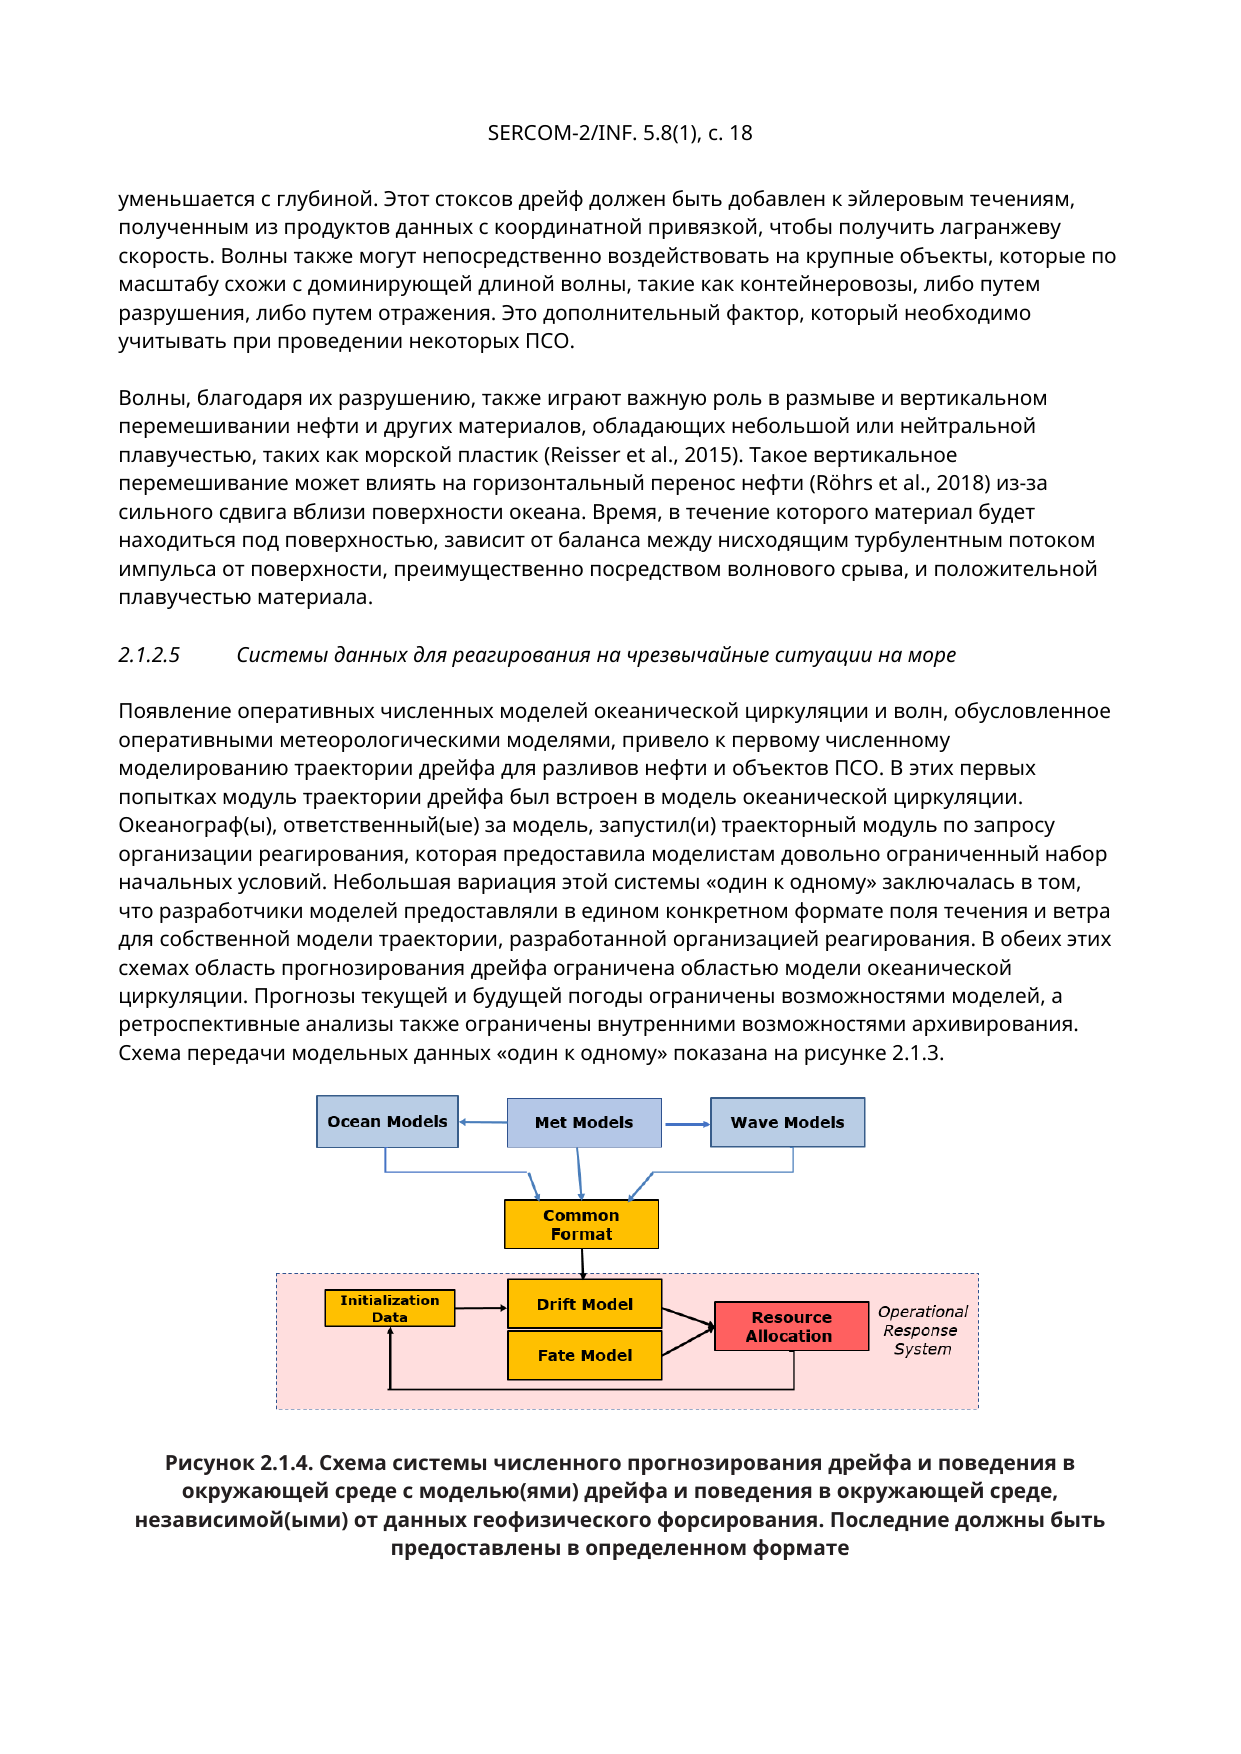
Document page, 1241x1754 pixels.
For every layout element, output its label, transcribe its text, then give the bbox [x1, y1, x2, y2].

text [118, 184, 1122, 355]
text Рисунок 2.1.4. Схема системы численного прогнозирования дрейфа и поведения в окружающей среде с моделью(ями) дрейфа и поведения в окружающей среде, независимой(ыми) от данных геофизического форсирования. Последние должны быть предоставлены в определенном формате [118, 1448, 1122, 1562]
text Волны, благодаря их разрушению, также играют важную роль в размыве и вертикальном перемешивании нефти и других материалов, обладающих небольшой или нейтральной плавучестью, таких как морской пластик (Reisser et al., 2015). Такое вертикальное перемешивание может влиять на горизонтальный перенос нефти (Röhrs et al., 2018) из-за сильного сдвига вблизи поверхности океана. Время, в течение которого материал будет находиться под поверхностью, зависит от баланса между нисходящим турбулентным потоком импульса от поверхности, преимущественно посредством волнового срыва, и положительной плавучестью материала. [118, 383, 1122, 611]
picture [206, 1066, 1034, 1448]
subtitle 2.1.2.5 Системы данных для реагирования на чрезвычайные ситуации на море [118, 640, 1122, 668]
text Появление оперативных численных моделей океанической циркуляции и волн, обусловленное оперативными метеорологическими моделями, привело к первому численному моделированию траектории дрейфа для разливов нефти и объектов ПСО. В этих первых попытках модуль траектории дрейфа был встроен в модель океанической циркуляции. Океанограф(ы), ответственный(ые) за модель, запустил(и) траекторный модуль по запросу организации реагирования, которая предоставила моделистам довольно ограниченный набор начальных условий. Небольшая вариация этой системы «один к одному» заключалась в том, что разработчики моделей предоставляли в едином конкретном формате поля течения и ветра для собственной модели траектории, разработанной организацией реагирования. В обеих этих схемах область прогнозирования дрейфа ограничена областью модели океанической циркуляции. Прогнозы текущей и будущей погоды ограничены возможностями моделей, а ретроспективные анализы также ограничены внутренними возможностями архивирования. Схема передачи модельных данных «один к одному» показана на рисунке 2.1.3. [118, 697, 1122, 1066]
